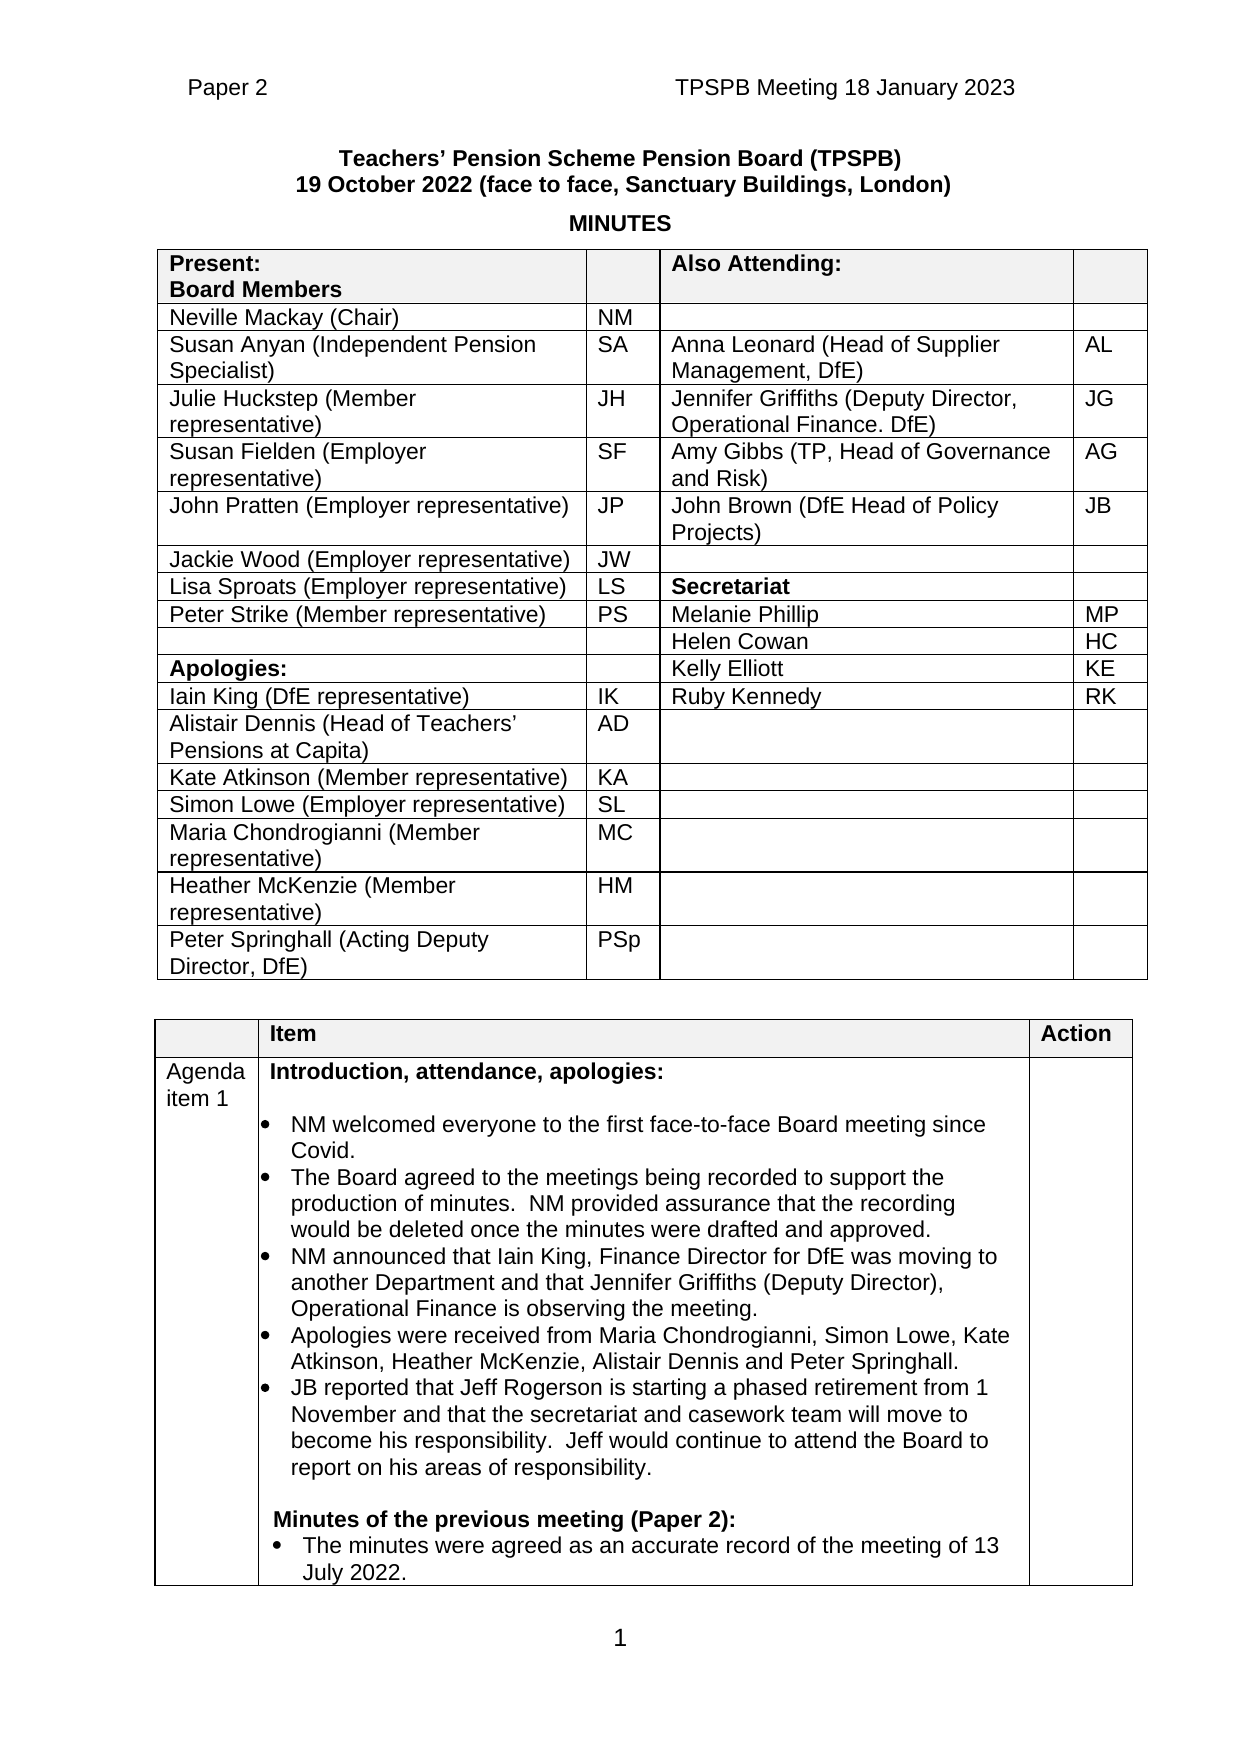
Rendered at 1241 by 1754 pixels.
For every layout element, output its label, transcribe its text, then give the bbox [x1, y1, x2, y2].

table_cell PSp [587, 926, 659, 979]
table_cell [1074, 873, 1147, 925]
table_cell AD [587, 710, 659, 763]
table_header Item [259, 1020, 1029, 1057]
table_cell [1074, 926, 1147, 979]
table_cell LS [587, 573, 659, 599]
table_cell HM [587, 873, 659, 925]
list 19 October 2022 (face to face, Sanctuary Buildings, London) [187, 171, 1053, 197]
table_cell [1074, 764, 1147, 790]
table_cell Susan Fielden (Employer representative) [158, 438, 586, 491]
table_cell Julie Huckstep (Member representative) [158, 385, 586, 437]
table_cell NM [587, 304, 659, 330]
list MINUTES [187, 210, 1053, 236]
table_cell Kate Atkinson (Member representative) [158, 764, 586, 790]
table_cell Jennifer Griffiths (Deputy Director, Operational Finance. DfE) [661, 385, 1073, 437]
table_cell [1074, 710, 1147, 763]
table_cell RK [1074, 683, 1147, 709]
table_header [1074, 250, 1147, 302]
table_cell [1074, 546, 1147, 572]
table_cell Helen Cowan [661, 628, 1073, 654]
table_cell Simon Lowe (Employer representative) [158, 791, 586, 818]
table_header [156, 1020, 258, 1057]
table_cell Apologies: [158, 655, 586, 682]
table_cell Susan Anyan (Independent Pension Specialist) [158, 331, 586, 383]
table_cell Iain King (DfE representative) [158, 683, 586, 709]
table_cell [1074, 304, 1147, 330]
table_cell AL [1074, 331, 1147, 383]
table_header Also Attending: [661, 250, 1073, 302]
table_cell [587, 628, 659, 654]
table_cell [1074, 573, 1147, 599]
table_cell [661, 304, 1073, 330]
table_cell KE [1074, 655, 1147, 682]
table_cell Melanie Phillip [661, 601, 1073, 627]
table_cell JH [587, 385, 659, 437]
table_cell KA [587, 764, 659, 790]
table_cell MP [1074, 601, 1147, 627]
list Teachers’ Pension Scheme Pension Board (TPSPB) [187, 144, 1053, 171]
table_cell Neville Mackay (Chair) [158, 304, 586, 330]
table_cell [661, 926, 1073, 979]
table_cell JP [587, 492, 659, 545]
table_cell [259, 1058, 1029, 1585]
table_cell [1030, 1058, 1132, 1585]
table_cell SA [587, 331, 659, 383]
table_cell Maria Chondrogianni (Member representative) [158, 819, 586, 871]
table_cell IK [587, 683, 659, 709]
table_cell SF [587, 438, 659, 491]
table_cell PS [587, 601, 659, 627]
table_cell AG [1074, 438, 1147, 491]
table_header Present: Board Members [158, 250, 586, 302]
table_cell JW [587, 546, 659, 572]
table_cell [661, 546, 1073, 572]
table_cell [1074, 819, 1147, 871]
table_header Action [1030, 1020, 1132, 1057]
table_cell [661, 791, 1073, 818]
table_cell Alistair Dennis (Head of Teachers’ Pensions at Capita) [158, 710, 586, 763]
table_cell Kelly Elliott [661, 655, 1073, 682]
table_cell Ruby Kennedy [661, 683, 1073, 709]
table_cell [661, 873, 1073, 925]
table_cell [1074, 791, 1147, 818]
table_cell Peter Springhall (Acting Deputy Director, DfE) [158, 926, 586, 979]
table_cell John Pratten (Employer representative) [158, 492, 586, 545]
table_cell [661, 710, 1073, 763]
table_cell Heather McKenzie (Member representative) [158, 873, 586, 925]
table_cell [587, 655, 659, 682]
table_cell HC [1074, 628, 1147, 654]
table_cell [158, 628, 586, 654]
table_header [587, 250, 659, 302]
table_cell Amy Gibbs (TP, Head of Governance and Risk) [661, 438, 1073, 491]
table_cell JG [1074, 385, 1147, 437]
table_cell MC [587, 819, 659, 871]
table_cell [661, 764, 1073, 790]
table_cell Jackie Wood (Employer representative) [158, 546, 586, 572]
table_cell JB [1074, 492, 1147, 545]
table_cell SL [587, 791, 659, 818]
table_cell John Brown (DfE Head of Policy Projects) [661, 492, 1073, 545]
table_cell Peter Strike (Member representative) [158, 601, 586, 627]
table_cell Lisa Sproats (Employer representative) [158, 573, 586, 599]
table_cell Agenda item 1 [156, 1058, 258, 1585]
table_cell [661, 819, 1073, 871]
table_cell Secretariat [661, 573, 1073, 599]
table_cell Anna Leonard (Head of Supplier Management, DfE) [661, 331, 1073, 383]
